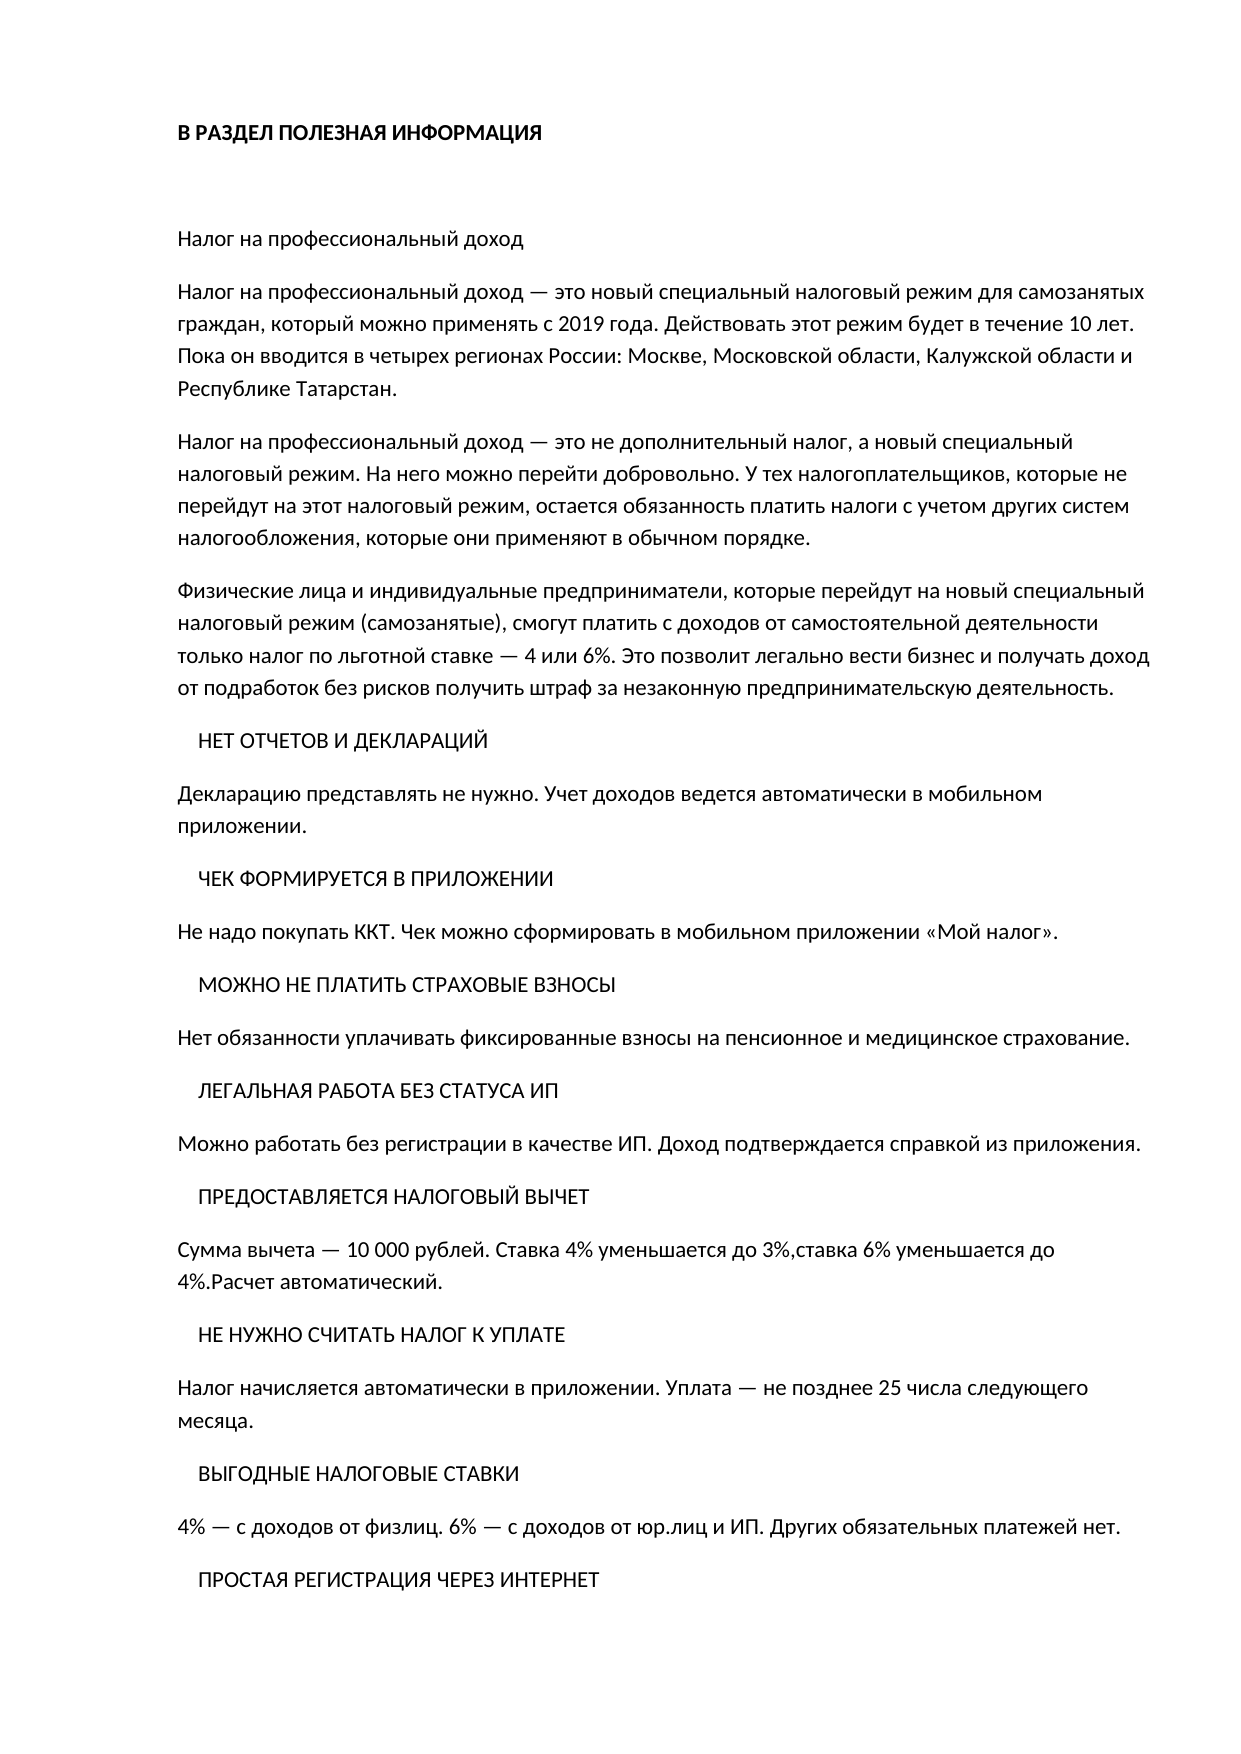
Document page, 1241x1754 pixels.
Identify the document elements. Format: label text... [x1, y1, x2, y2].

text Декларацию представлять не нужно. Учет доходов ведется автоматически в мобильном приложении. [177, 779, 1152, 839]
text НЕ НУЖНО СЧИТАТЬ НАЛОГ К УПЛАТЕ [177, 1321, 1152, 1348]
text В РАЗДЕЛ ПОЛЕЗНАЯ ИНФОРМАЦИЯ [177, 118, 1152, 146]
text Налог на профессиональный доход — это не дополнительный налог, а новый специальный налоговый режим. На него можно перейти добровольно. У тех налогоплательщиков, которые не перейдут на этот налоговый режим, остается обязанность платить налоги с учетом других систем налогообложения, которые они применяют в обычном порядке. [177, 427, 1152, 551]
text Налог начисляется автоматически в приложении. Уплата — не позднее 25 числа следующего месяца. [177, 1373, 1152, 1434]
text НЕТ ОТЧЕТОВ И ДЕКЛАРАЦИЙ [177, 726, 1152, 754]
text МОЖНО НЕ ПЛАТИТЬ СТРАХОВЫЕ ВЗНОСЫ [177, 970, 1152, 998]
text Физические лица и индивидуальные предприниматели, которые перейдут на новый специальный налоговый режим (самозанятые), смогут платить с доходов от самостоятельной деятельности только налог по льготной ставке — 4 или 6%. Это позволит легально вести бизнес и получать доход от подработок без рисков получить штраф за незаконную предпринимательскую деятельность. [177, 576, 1152, 701]
text ЛЕГАЛЬНАЯ РАБОТА БЕЗ СТАТУСА ИП [177, 1076, 1152, 1104]
text ПРОСТАЯ РЕГИСТРАЦИЯ ЧЕРЕЗ ИНТЕРНЕТ [177, 1565, 1152, 1593]
text Налог на профессиональный доход — это новый специальный налоговый режим для самозанятых граждан, который можно применять с 2019 года. Действовать этот режим будет в течение 10 лет. Пока он вводится в четырех регионах России: Москве, Московской области, Калужской области и Республике Татарстан. [177, 277, 1152, 402]
text Сумма вычета — 10 000 рублей. Ставка 4% уменьшается до 3%,ставка 6% уменьшается до 4%.Расчет автоматический. [177, 1235, 1152, 1296]
text 4% — с доходов от физлиц. 6% — с доходов от юр.лиц и ИП. Других обязательных платежей нет. [177, 1512, 1152, 1540]
text Нет обязанности уплачивать фиксированные взносы на пенсионное и медицинское страхование. [177, 1023, 1152, 1051]
text ПРЕДОСТАВЛЯЕТСЯ НАЛОГОВЫЙ ВЫЧЕТ [177, 1182, 1152, 1210]
text ВЫГОДНЫЕ НАЛОГОВЫЕ СТАВКИ [177, 1459, 1152, 1487]
text Не надо покупать ККТ. Чек можно сформировать в мобильном приложении «Мой налог». [177, 917, 1152, 945]
text Можно работать без регистрации в качестве ИП. Доход подтверждается справкой из приложения. [177, 1129, 1152, 1157]
text Налог на профессиональный доход [177, 224, 1152, 252]
text ЧЕК ФОРМИРУЕТСЯ В ПРИЛОЖЕНИИ [177, 864, 1152, 892]
